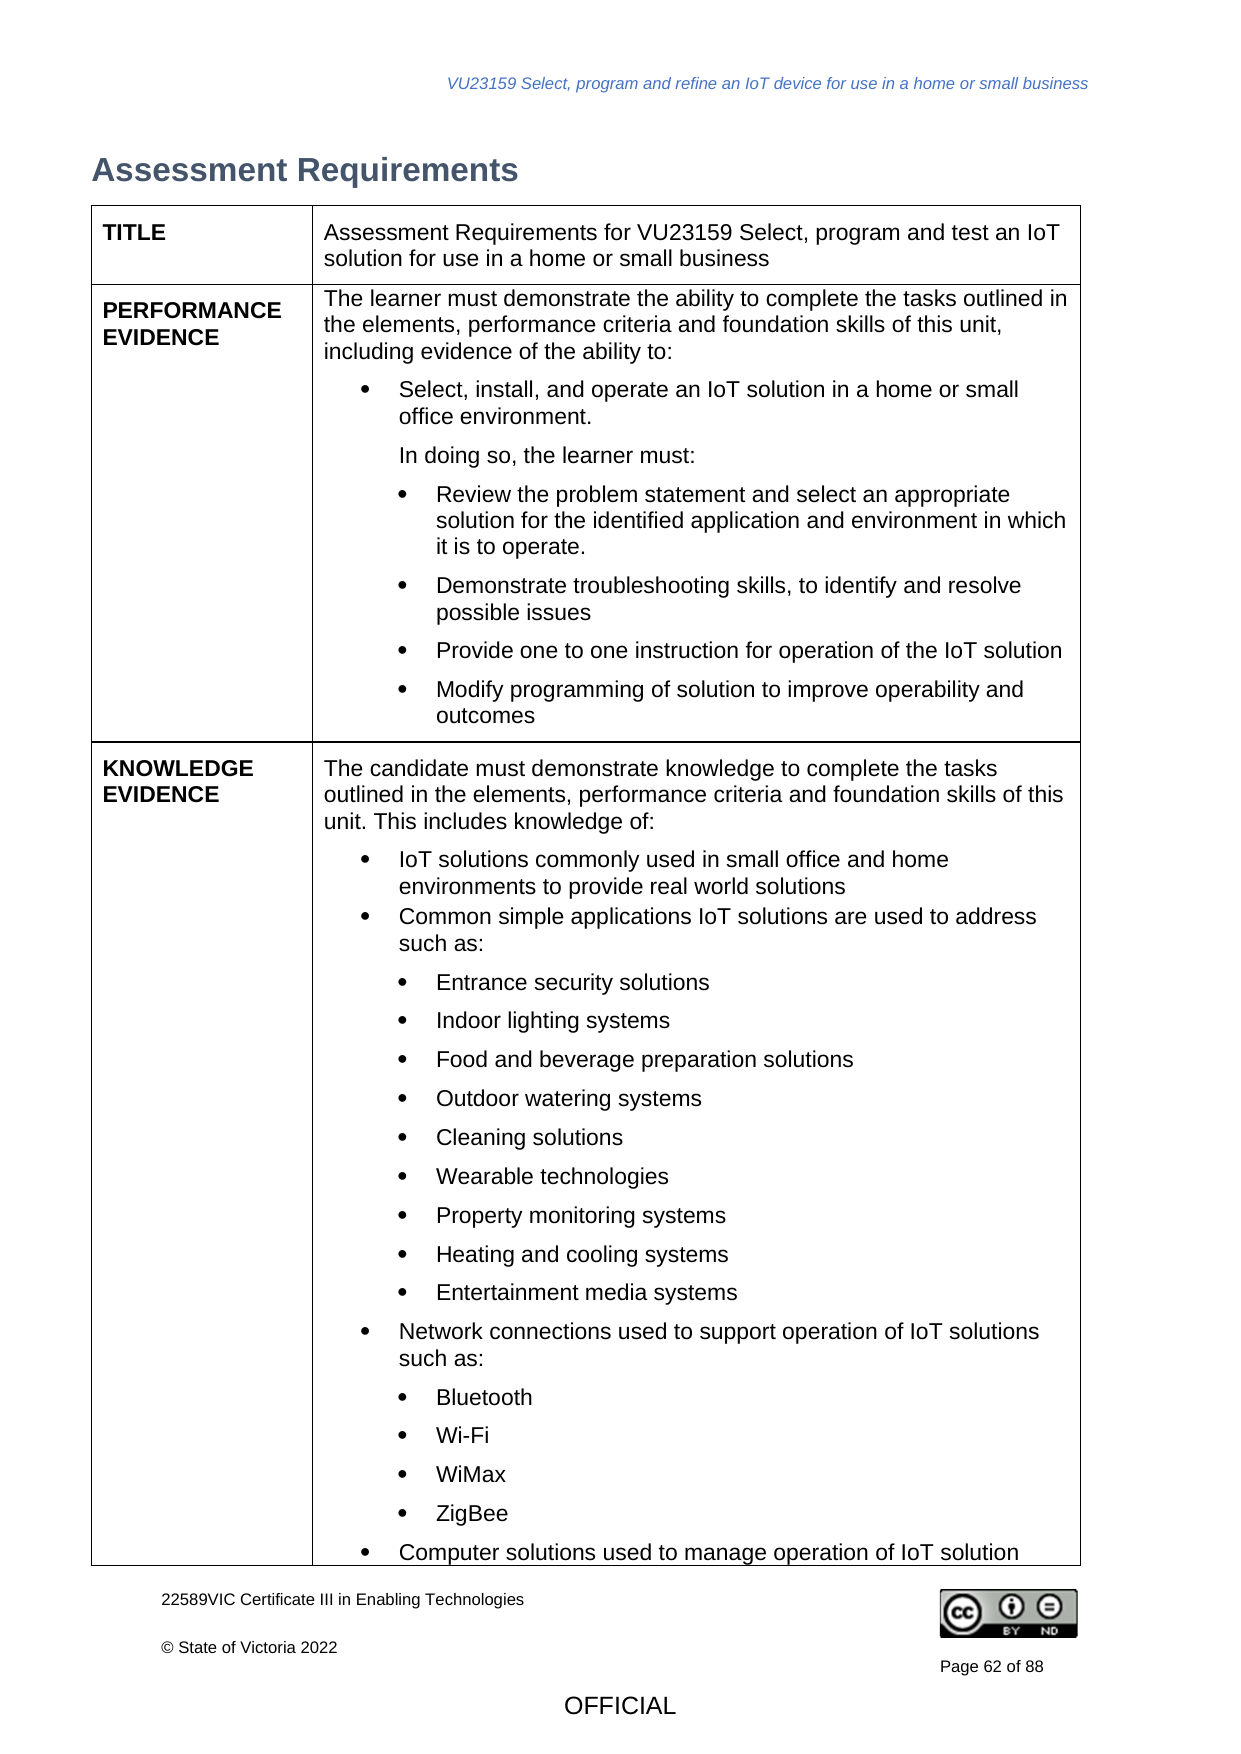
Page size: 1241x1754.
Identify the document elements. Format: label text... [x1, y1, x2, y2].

table_cell KNOWLEDGE EVIDENCE [92, 743, 312, 1565]
table_cell PERFORMANCE EVIDENCE [92, 285, 312, 741]
text Assessment Requirements [91, 150, 1090, 188]
table_header TITLE [92, 206, 312, 284]
table_cell The learner must demonstrate the ability to complete the tasks outlined in the elements, performance criteria and foundation skills of this unit, including evidence of the ability to: Select, install, and operate an IoT solution in a home or small office environment. In doing so, the learner must: Review the problem statement and select an appropriate solution for the identified application and environment in which it is to operate. Demonstrate troubleshooting skills, to identify and resolve possible issues Provide one to one instruction for operation of the IoT solution Modify programming of solution to improve operability and outcomes [313, 285, 1080, 741]
table_header Assessment Requirements for VU23159 Select, program and test an IoT solution for use in a home or small business [313, 206, 1080, 284]
picture [939, 1589, 1078, 1638]
